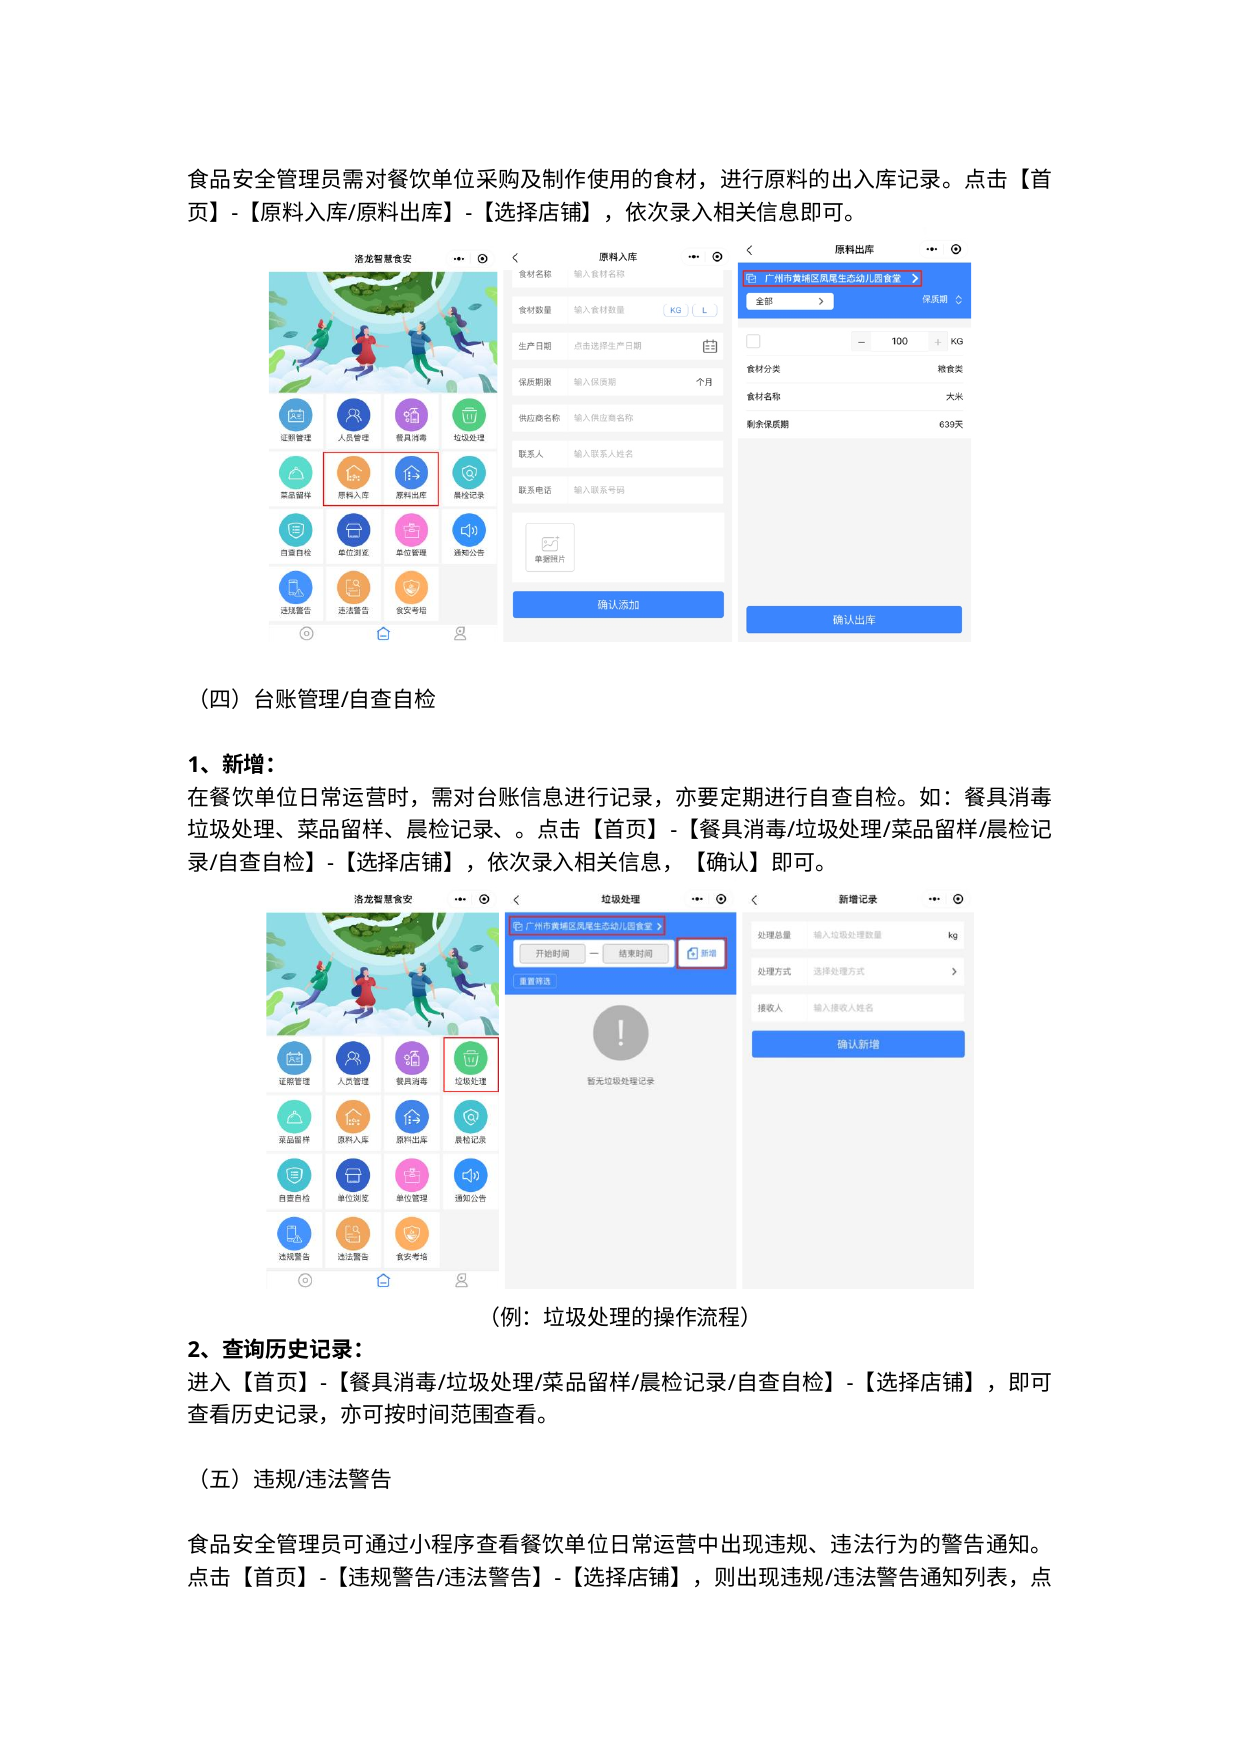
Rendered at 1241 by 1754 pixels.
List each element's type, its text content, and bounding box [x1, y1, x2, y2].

picture [503, 235, 733, 642]
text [187, 1527, 1053, 1592]
picture [504, 877, 737, 1289]
text 进入【首页】-【餐具消毒/垃圾处理/菜品留样/晨检记录/自查自检】-【选择店铺】，即可查看历史记录，亦可按时间范围查看。 [187, 1364, 1053, 1429]
list 台账管理/自查自检 [187, 682, 1053, 714]
picture [268, 246, 498, 642]
text 食品安全管理员需对餐饮单位采购及制作使用的食材，进行原料的出入库记录。点击【首页】-【原料入库/原料出库】-【选择店铺】，依次录入相关信息即可。 [187, 162, 1053, 227]
picture [742, 877, 974, 1289]
picture [737, 227, 972, 642]
text 在餐饮单位日常运营时，需对台账信息进行记录，亦要定期进行自查自检。如：餐具消毒、垃圾处理、菜品留样、晨检记录、。点击【首页】-【餐具消毒/垃圾处理/菜品留样/晨检记录/自查自检】-【选择店铺】，依次录入相关信息，【确认】即可。 [187, 779, 1053, 877]
text （例：垃圾处理的操作流程） [187, 1299, 1053, 1332]
picture [266, 887, 499, 1289]
text 2、查询历史记录： [187, 1332, 1053, 1364]
list 违规/违法警告 [187, 1462, 1053, 1494]
text 1、新增： [187, 747, 1053, 779]
